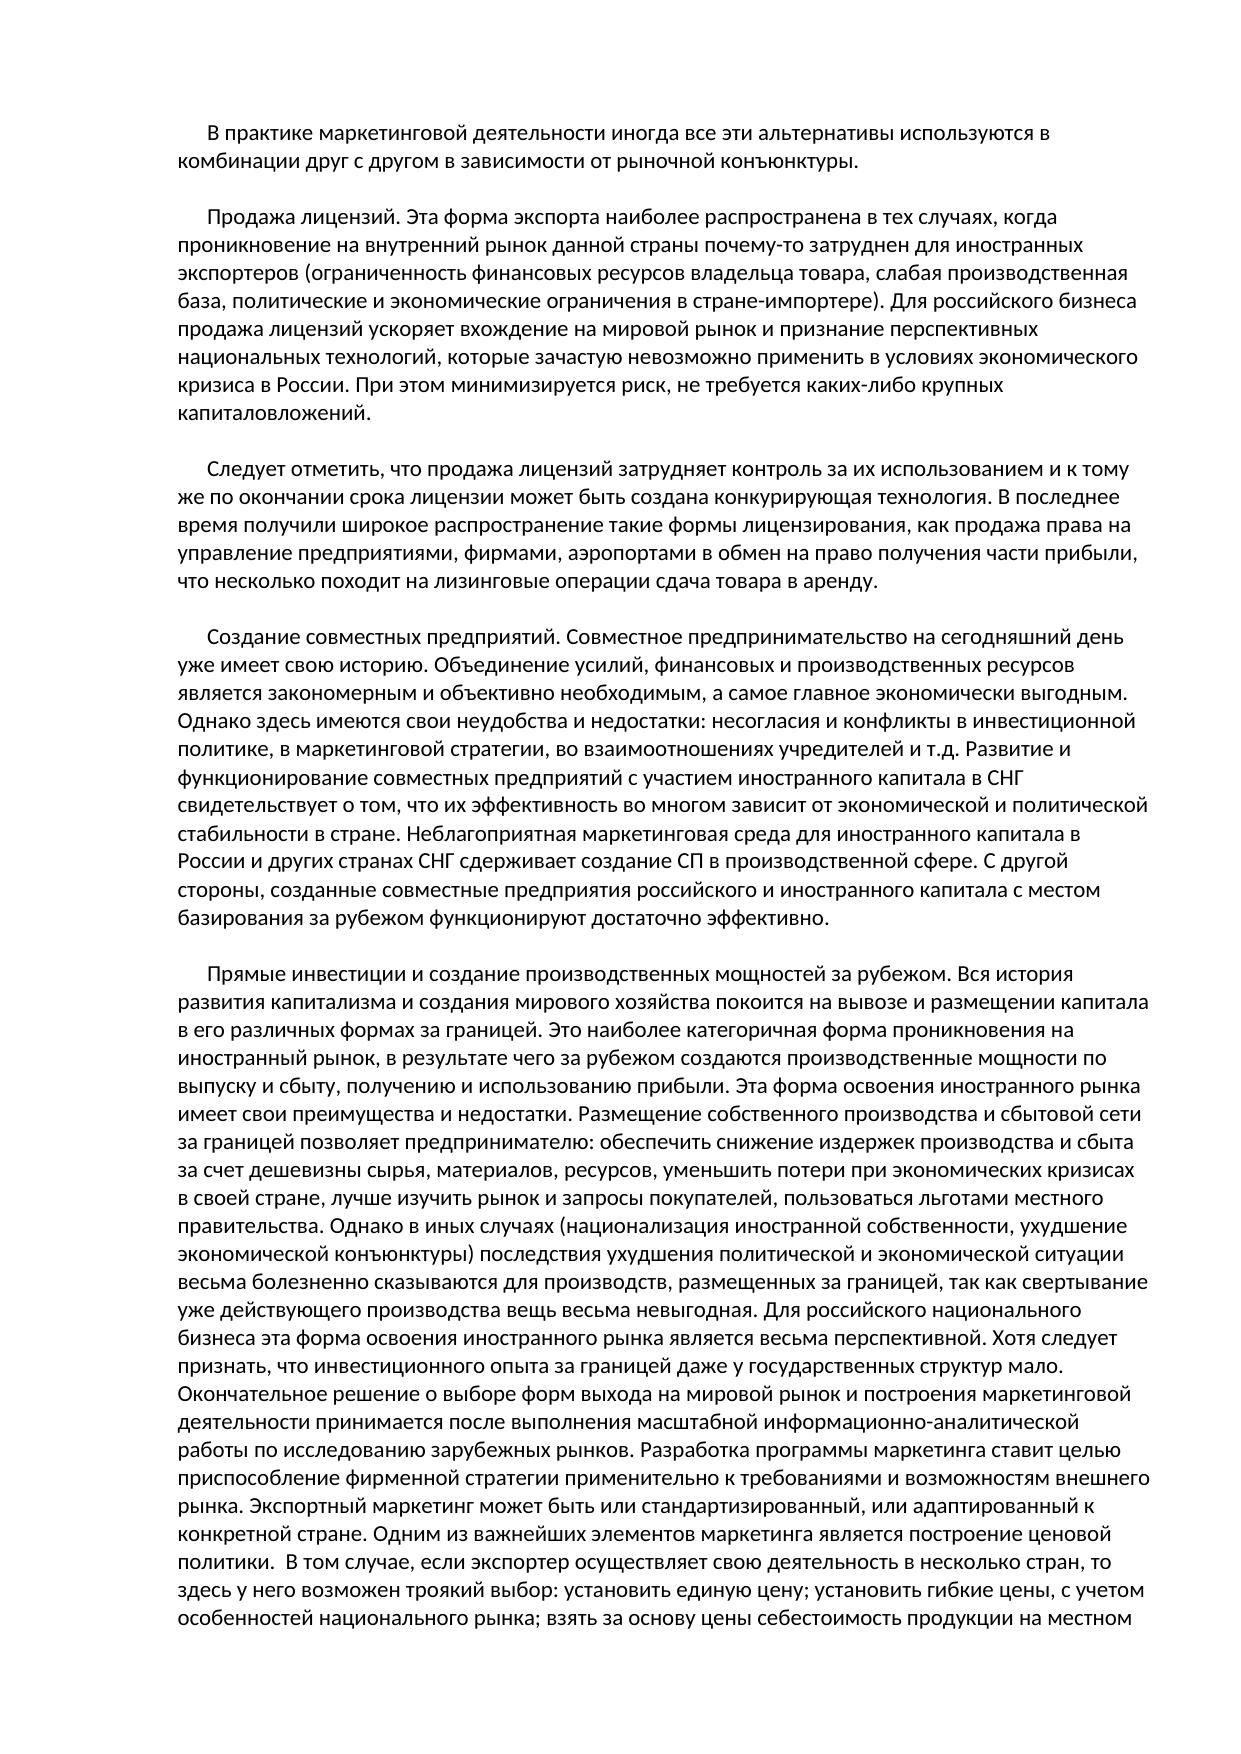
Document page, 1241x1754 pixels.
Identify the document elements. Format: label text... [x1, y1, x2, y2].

text Следует отметить, что продажа лицензий затрудняет контроль за их использованием и к тому же по окончании срока лицензии может быть создана конкурирующая технология. В последнее время получили широкое распространение такие формы лицензирования, как продажа права на управление предприятиями, фирмами, аэропортами в обмен на право получения части прибыли, что несколько походит на лизинговые операции сдача товара в аренду. [177, 454, 1152, 594]
text Создание совместных предприятий. Совместное предпринимательство на сегодняшний день уже имеет свою историю. Объединение усилий, финансовых и производственных ресурсов является закономерным и объективно необходимым, а самое главное экономически выгодным. Однако здесь имеются свои неудобства и недостатки: несогласия и конфликты в инвестиционной политике, в маркетинговой стратегии, во взаимоотношениях учредителей и т.д. Развитие и функционирование совместных предприятий с участием иностранного капитала в СНГ свидетельствует о том, что их эффективность во многом зависит от экономической и политической стабильности в стране. Неблагоприятная маркетинговая среда для иностранного капитала в России и других странах СНГ сдерживает создание СП в производственной сфере. С другой стороны, созданные совместные предприятия российского и иностранного капитала с местом базирования за рубежом функционируют достаточно эффективно. [177, 622, 1152, 931]
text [177, 959, 1152, 1631]
text В практике маркетинговой деятельности иногда все эти альтернативы используются в комбинации друг с другом в зависимости от рыночной конъюнктуры. [177, 118, 1152, 174]
text Продажа лицензий. Эта форма экспорта наиболее распространена в тех случаях, когда проникновение на внутренний рынок данной страны почему-то затруднен для иностранных экспортеров (ограниченность финансовых ресурсов владельца товара, слабая производственная база, политические и экономические ограничения в стране-импортере). Для российского бизнеса продажа лицензий ускоряет вхождение на мировой рынок и признание перспективных национальных технологий, которые зачастую невозможно применить в условиях экономического кризиса в России. При этом минимизируется риск, не требуется каких-либо крупных капиталовложений. [177, 202, 1152, 426]
